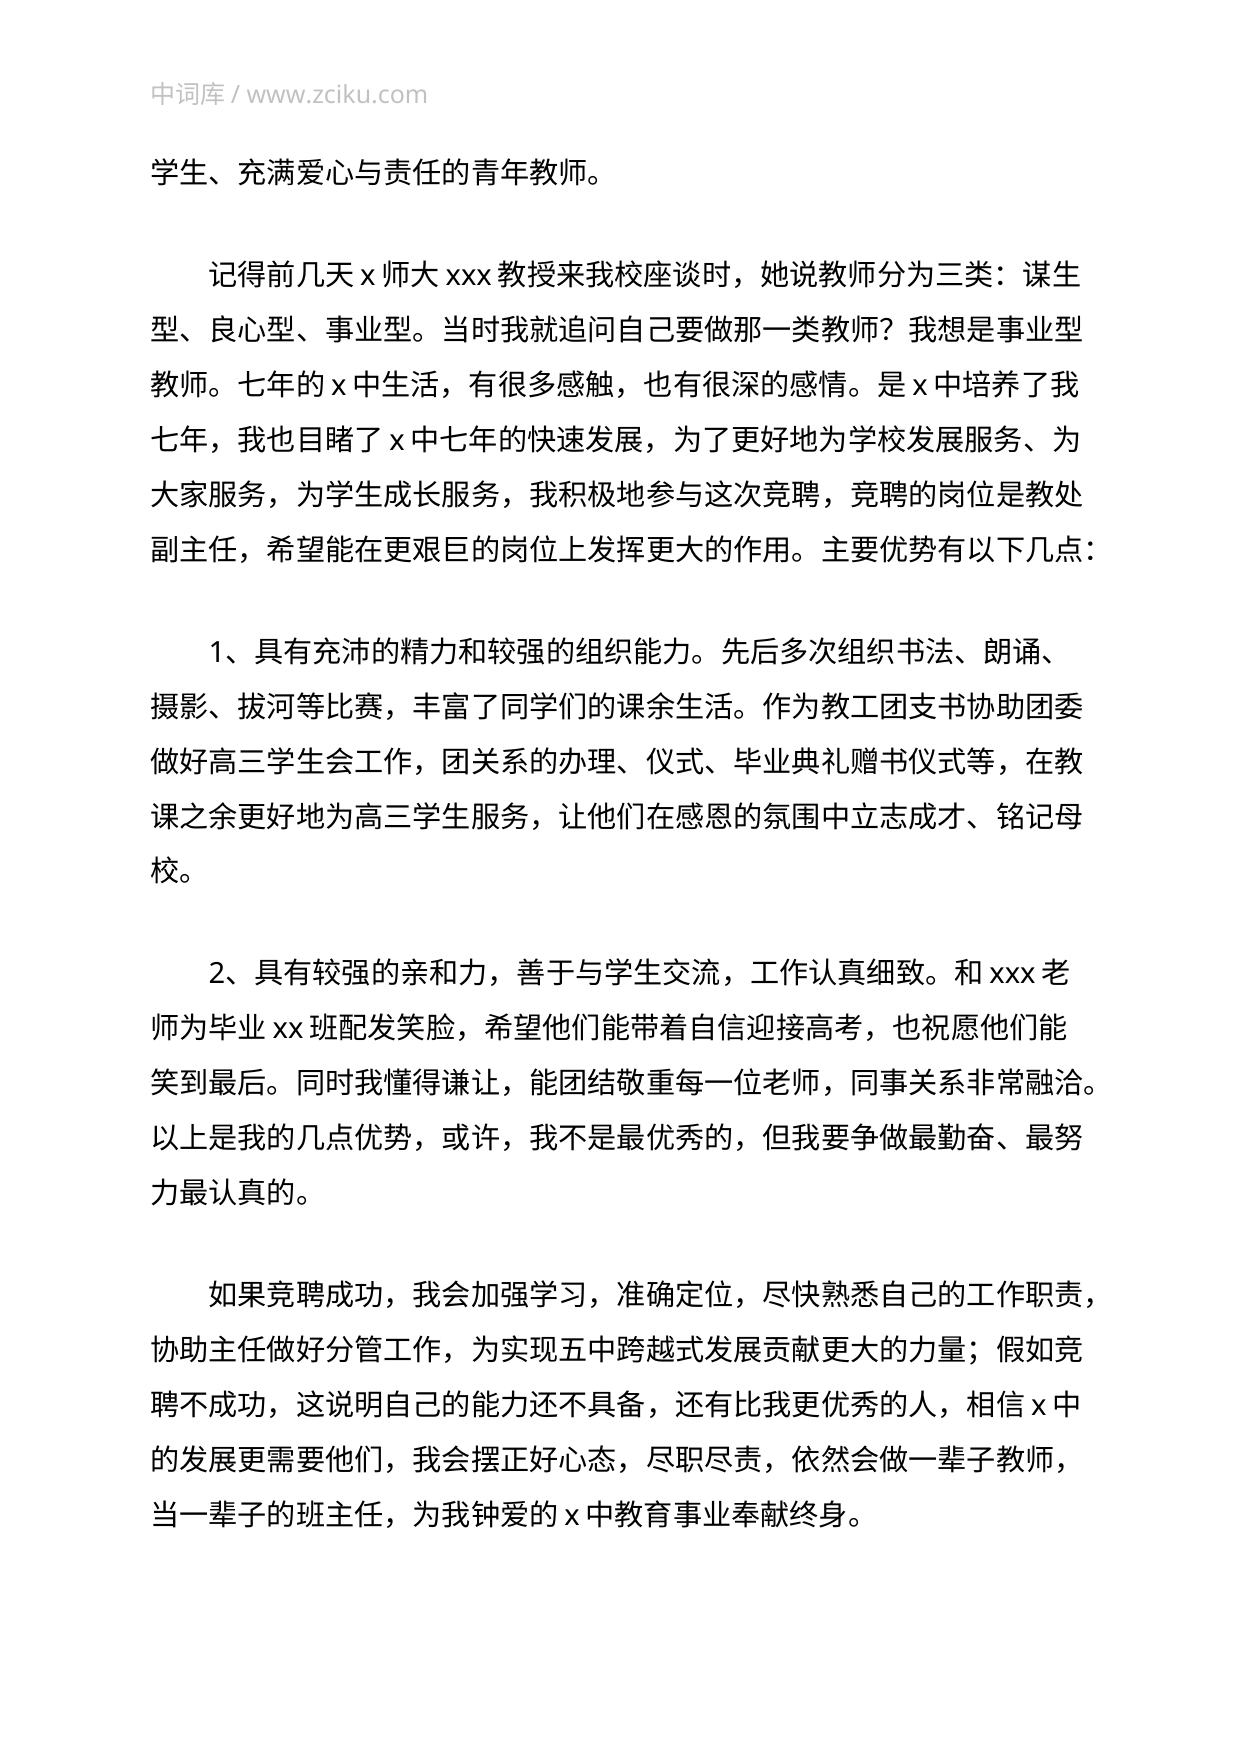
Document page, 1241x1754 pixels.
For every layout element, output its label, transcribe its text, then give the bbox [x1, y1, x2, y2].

text 2、具有较强的亲和力，善于与学生交流，工作认真细致。和xxx老师为毕业xx班配发笑脸，希望他们能带着自信迎接高考，也祝愿他们能笑到最后。同时我懂得谦让，能团结敬重每一位老师，同事关系非常融洽。以上是我的几点优势，或许，我不是最优秀的，但我要争做最勤奋、最努力最认真的。 [150, 950, 1090, 1212]
text 记得前几天x师大xxx教授来我校座谈时，她说教师分为三类：谋生型、良心型、事业型。当时我就追问自己要做那一类教师？我想是事业型教师。七年的x中生活，有很多感触，也有很深的感情。是x中培养了我七年，我也目睹了x中七年的快速发展，为了更好地为学校发展服务、为大家服务，为学生成长服务，我积极地参与这次竞聘，竞聘的岗位是教处副主任，希望能在更艰巨的岗位上发挥更大的作用。主要优势有以下几点： [150, 252, 1090, 569]
text 1、具有充沛的精力和较强的组织能力。先后多次组织书法、朗诵、摄影、拔河等比赛，丰富了同学们的课余生活。作为教工团支书协助团委做好高三学生会工作，团关系的办理、仪式、毕业典礼赠书仪式等，在教课之余更好地为高三学生服务，让他们在感恩的氛围中立志成才、铭记母校。 [150, 628, 1090, 890]
text 如果竞聘成功，我会加强学习，准确定位，尽快熟悉自己的工作职责，协助主任做好分管工作，为实现五中跨越式发展贡献更大的力量；假如竞聘不成功，这说明自己的能力还不具备，还有比我更优秀的人，相信x中的发展更需要他们，我会摆正好心态，尽职尽责，依然会做一辈子教师，当一辈子的班主任，为我钟爱的x中教育事业奉献终身。 [150, 1271, 1090, 1533]
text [150, 150, 1090, 192]
